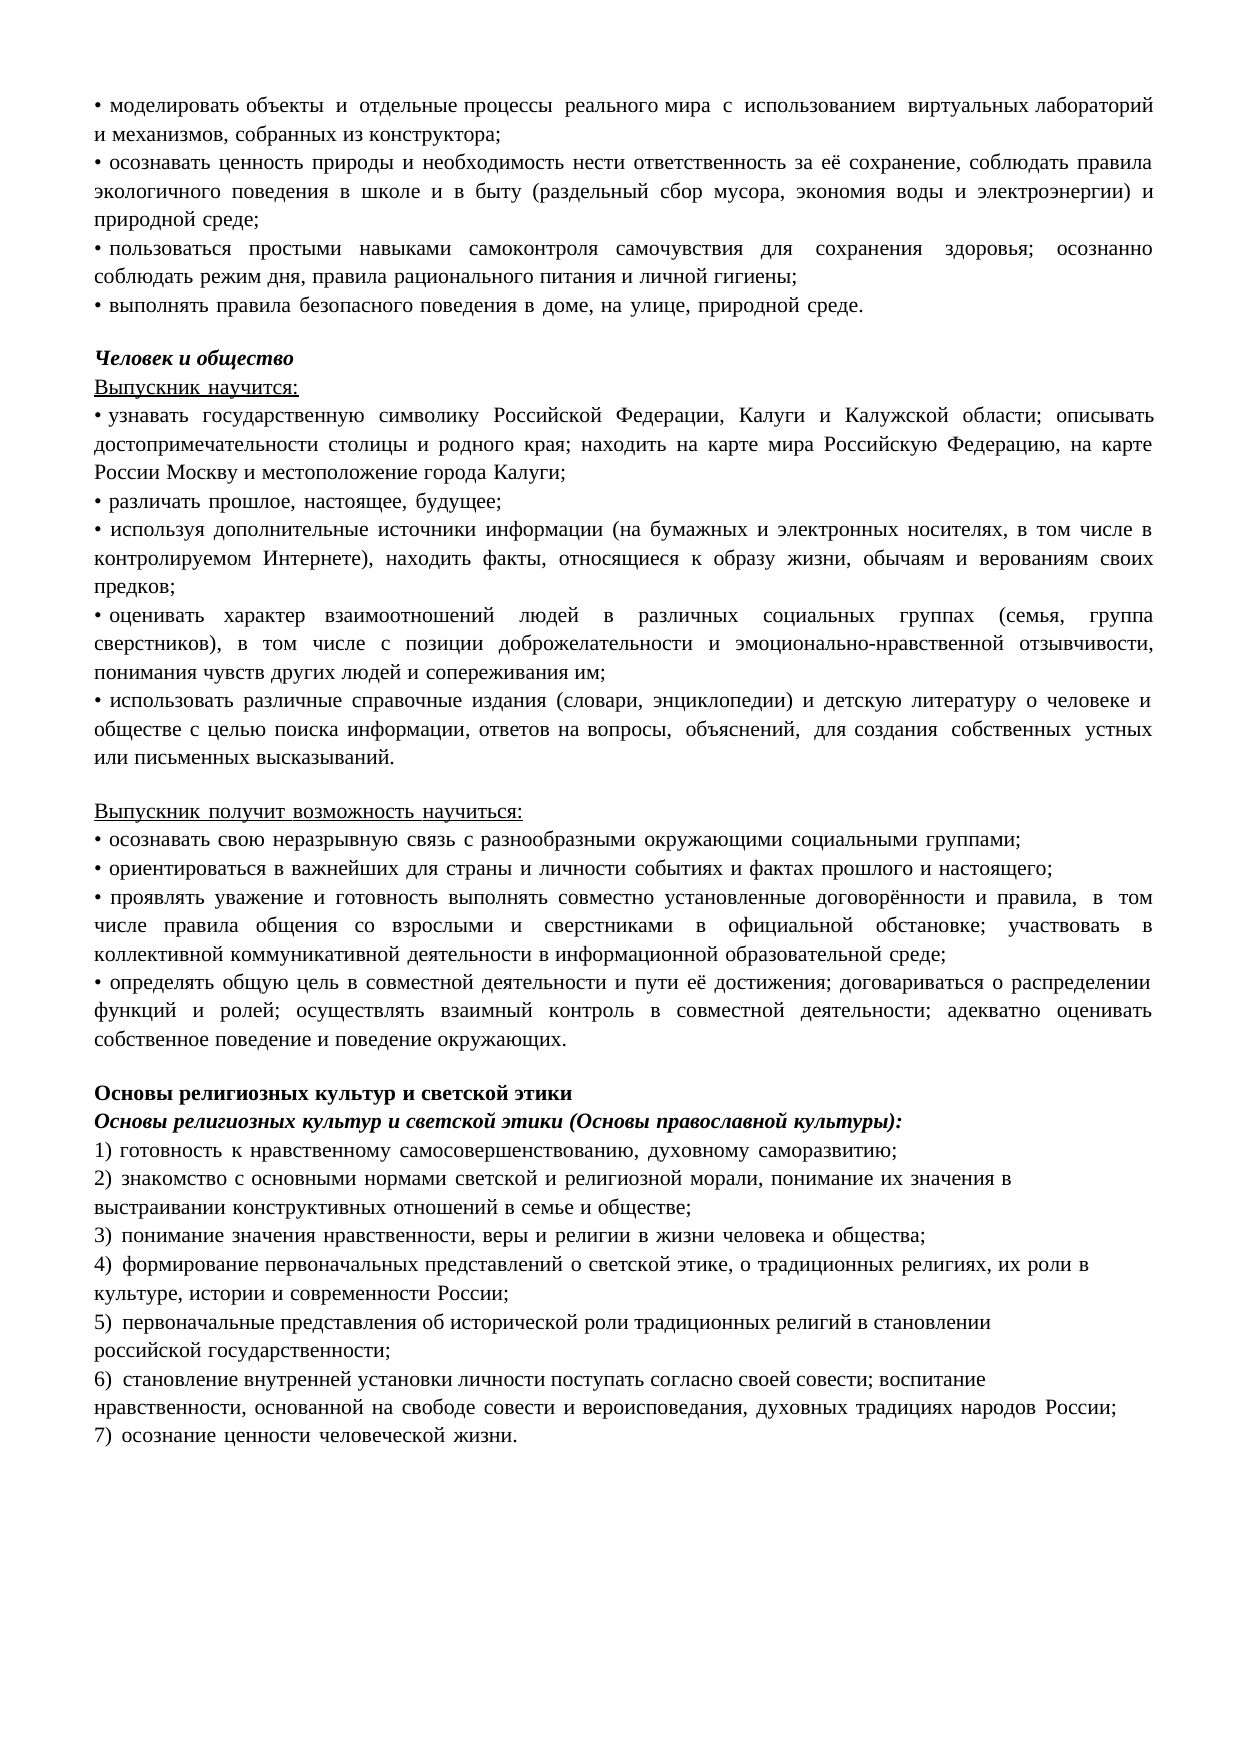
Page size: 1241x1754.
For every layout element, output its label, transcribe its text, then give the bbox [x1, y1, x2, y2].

list выполнять правила безопасного поведения в доме, на улице, природной среде. [94, 292, 1223, 317]
list становление внутренней установки личности поступать согласно своей совести; воспитание нравственности, основанной на свободе совести и вероисповедания, духовных традициях народов России; [94, 1366, 1122, 1419]
list знакомство с основными нормами светской и религиозной морали, понимание их значения в выстраивании конструктивных отношений в семье и обществе; [94, 1165, 1015, 1219]
list осознавать свою неразрывную связь с разнообразными окружающими социальными группами; [94, 826, 1223, 852]
list готовность к нравственному самосовершенствованию, духовному саморазвитию; [94, 1137, 1223, 1162]
list различать прошлое, настоящее, будущее; [94, 488, 1223, 513]
list определять общую цель в совместной деятельности и пути её достижения; договариваться о распределении функций и ролей; осуществлять взаимный контроль в совместной деятельности; адекватно оценивать собственное поведение и поведение окружающих. [94, 969, 1153, 1051]
list осознание ценности человеческой жизни. [94, 1422, 1223, 1448]
list осознавать ценность природы и необходимость нести ответственность за её сохранение, соблюдать правила экологичного поведения в школе и в быту (раздельный сбор мусора, экономия воды и электроэнергии) и природной среде; [94, 149, 1153, 231]
subtitle Человек и общество [94, 345, 1223, 370]
list использовать различные справочные издания (словари, энциклопедии) и детскую литературу о человеке и обществе с целью поиска информации, ответов на вопросы, объяснений, для создания собственных устных или письменных высказываний. [94, 687, 1153, 769]
list понимание значения нравственности, веры и религии в жизни человека и общества; [94, 1222, 1223, 1247]
text Выпускник получит возможность научиться: [94, 798, 1223, 823]
list используя дополнительные источники информации (на бумажных и электронных носителях, в том числе в контролируемом Интернете), находить факты, относящиеся к образу жизни, обычаям и верованиям своих предков; [94, 516, 1154, 598]
list первоначальные представления об исторической роли традиционных религий в становлении российской государственности; [94, 1309, 1015, 1362]
list моделировать объекты и отдельные процессы реального мира с использованием виртуальных лабораторий и механизмов, собранных из конструктора; [94, 92, 1154, 146]
list проявлять уважение и готовность выполнять совместно установленные договорённости и правила, в том числе правила общения со взрослыми и сверстниками в официальной обстановке; участвовать в коллективной коммуникативной деятельности в информационной образовательной среде; [94, 884, 1153, 966]
text Выпускник научится: [94, 374, 1223, 399]
list оценивать характер взаимоотношений людей в различных социальных группах (семья, группа сверстников), в том числе с позиции доброжелательности и эмоционально-нравственной отзывчивости, понимания чувств других людей и сопереживания им; [94, 602, 1154, 684]
list узнавать государственную символику Российской Федерации, Калуги и Калужской области; описывать достопримечательности столицы и родного края; находить на карте мира Российскую Федерацию, на карте России Москву и местоположение города Калуги; [94, 402, 1154, 484]
list ориентироваться в важнейших для страны и личности событиях и фактах прошлого и настоящего; [94, 855, 1223, 880]
list пользоваться простыми навыками самоконтроля самочувствия для сохранения здоровья; осознанно соблюдать режим дня, правила рационального питания и личной гигиены; [94, 234, 1153, 288]
list формирование первоначальных представлений о светской этике, о традиционных религиях, их роли в культуре, истории и современности России; [94, 1251, 1153, 1305]
subtitle Основы религиозных культур и светской этики [94, 1079, 1223, 1105]
subtitle Основы религиозных культур и светской этики (Основы православной культуры): [94, 1108, 1223, 1133]
